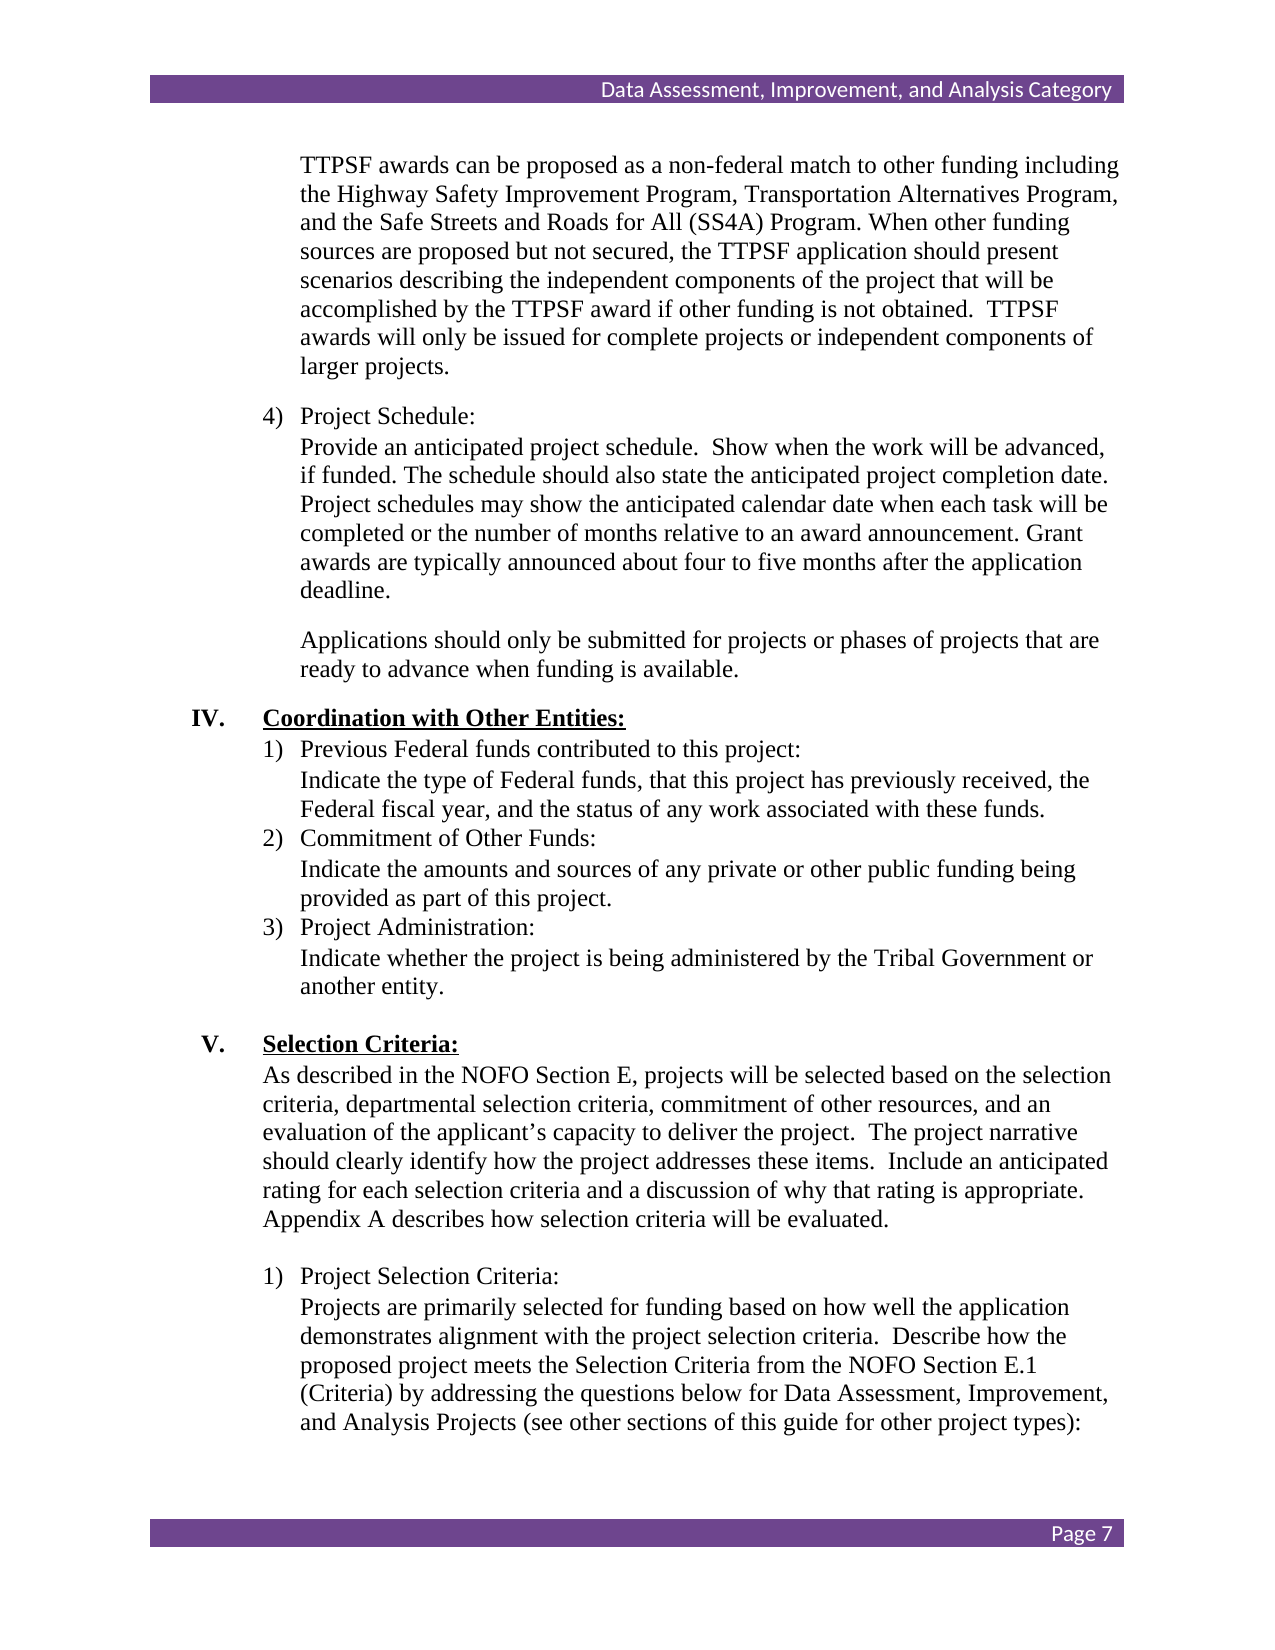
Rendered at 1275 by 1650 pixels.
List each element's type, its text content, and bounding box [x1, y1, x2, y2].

list Project Administration: [262, 912, 1125, 940]
list Project Selection Criteria: [262, 1261, 1125, 1290]
list As described in the NOFO Section E, projects will be selected based on the selection criteria, departmental selection criteria, commitment of other resources, and an evaluation of the applicant’s capacity to deliver the project. The project narrative should clearly identify how the project addresses these items. Include an anticipated rating for each selection criteria and a discussion of why that rating is appropriate. Appendix A describes how selection criteria will be evaluated. [262, 1060, 1125, 1232]
list Project Schedule: [262, 401, 1125, 429]
list Indicate the type of Federal funds, that this project has previously received, the Federal fiscal year, and the status of any work associated with these funds. [300, 766, 1125, 823]
text Applications should only be submitted for projects or phases of projects that are ready to advance when funding is available. [300, 625, 1125, 683]
text TTPSF awards can be proposed as a non-federal match to other funding including the Highway Safety Improvement Program, Transportation Alternatives Program, and the Safe Streets and Roads for All (SS4A) Program. When other funding sources are proposed but not secured, the TTPSF application should present scenarios describing the independent components of the project that will be accomplished by the TTPSF award if other funding is not obtained. TTPSF awards will only be issued for complete projects or independent components of larger projects. [300, 150, 1125, 380]
list Provide an anticipated project schedule. Show when the work will be advanced, if funded. The schedule should also state the anticipated project completion date. Project schedules may show the anticipated calendar date when each task will be completed or the number of months relative to an award announcement. Grant awards are typically announced about four to five months after the application deadline. [300, 432, 1125, 604]
list Previous Federal funds contributed to this project: [262, 734, 1125, 763]
list Coordination with Other Entities: [225, 703, 1125, 732]
list Commitment of Other Funds: [262, 823, 1125, 852]
list Selection Criteria: [225, 1029, 1125, 1058]
list Indicate the amounts and sources of any private or other public funding being provided as part of this project. [300, 854, 1125, 912]
list Indicate whether the project is being administered by the Tribal Government or another entity. [300, 943, 1125, 1000]
list Projects are primarily selected for funding based on how well the application demonstrates alignment with the project selection criteria. Describe how the proposed project meets the Selection Criteria from the NOFO Section E.1 (Criteria) by addressing the questions below for Data Assessment, Improvement, and Analysis Projects (see other sections of this guide for other project types): [300, 1292, 1125, 1436]
